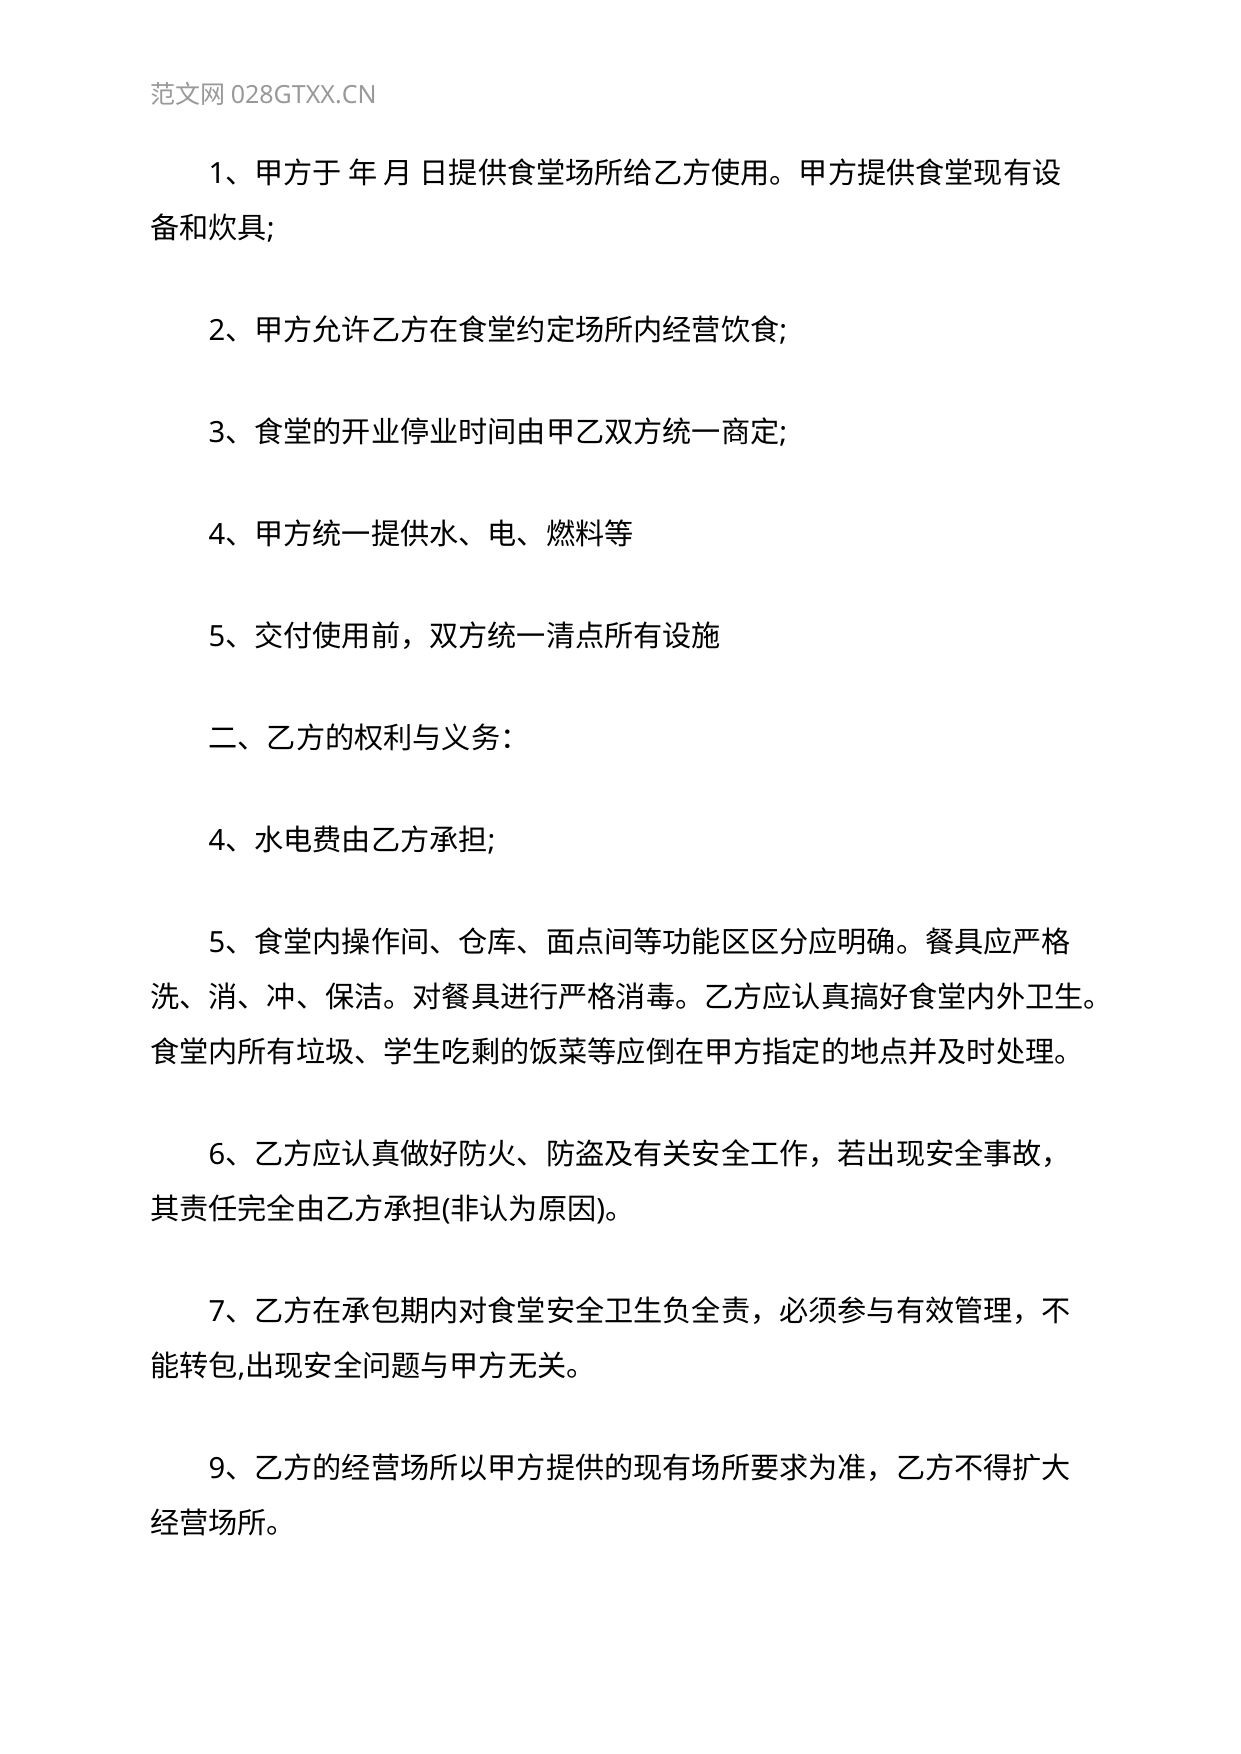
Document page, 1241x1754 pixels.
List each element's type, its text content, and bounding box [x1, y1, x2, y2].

text 1、甲方于 年 月 日提供食堂场所给乙方使用。甲方提供食堂现有设备和炊具; [150, 150, 1090, 247]
text 4、甲方统一提供水、电、燃料等 [150, 511, 1090, 553]
text 6、乙方应认真做好防火、防盗及有关安全工作，若出现安全事故，其责任完全由乙方承担(非认为原因)。 [150, 1130, 1090, 1228]
text 9、乙方的经营场所以甲方提供的现有场所要求为准，乙方不得扩大经营场所。 [150, 1444, 1090, 1542]
text 3、食堂的开业停业时间由甲乙双方统一商定; [150, 409, 1090, 451]
text 5、交付使用前，双方统一清点所有设施 [150, 613, 1090, 655]
text 二、乙方的权利与义务： [150, 715, 1090, 757]
text 4、水电费由乙方承担; [150, 817, 1090, 859]
text 5、食堂内操作间、仓库、面点间等功能区区分应明确。餐具应严格洗、消、冲、保洁。对餐具进行严格消毒。乙方应认真搞好食堂内外卫生。食堂内所有垃圾、学生吃剩的饭菜等应倒在甲方指定的地点并及时处理。 [150, 919, 1090, 1071]
text 2、甲方允许乙方在食堂约定场所内经营饮食; [150, 307, 1090, 349]
text 7、乙方在承包期内对食堂安全卫生负全责，必须参与有效管理，不能转包,出现安全问题与甲方无关。 [150, 1287, 1090, 1385]
